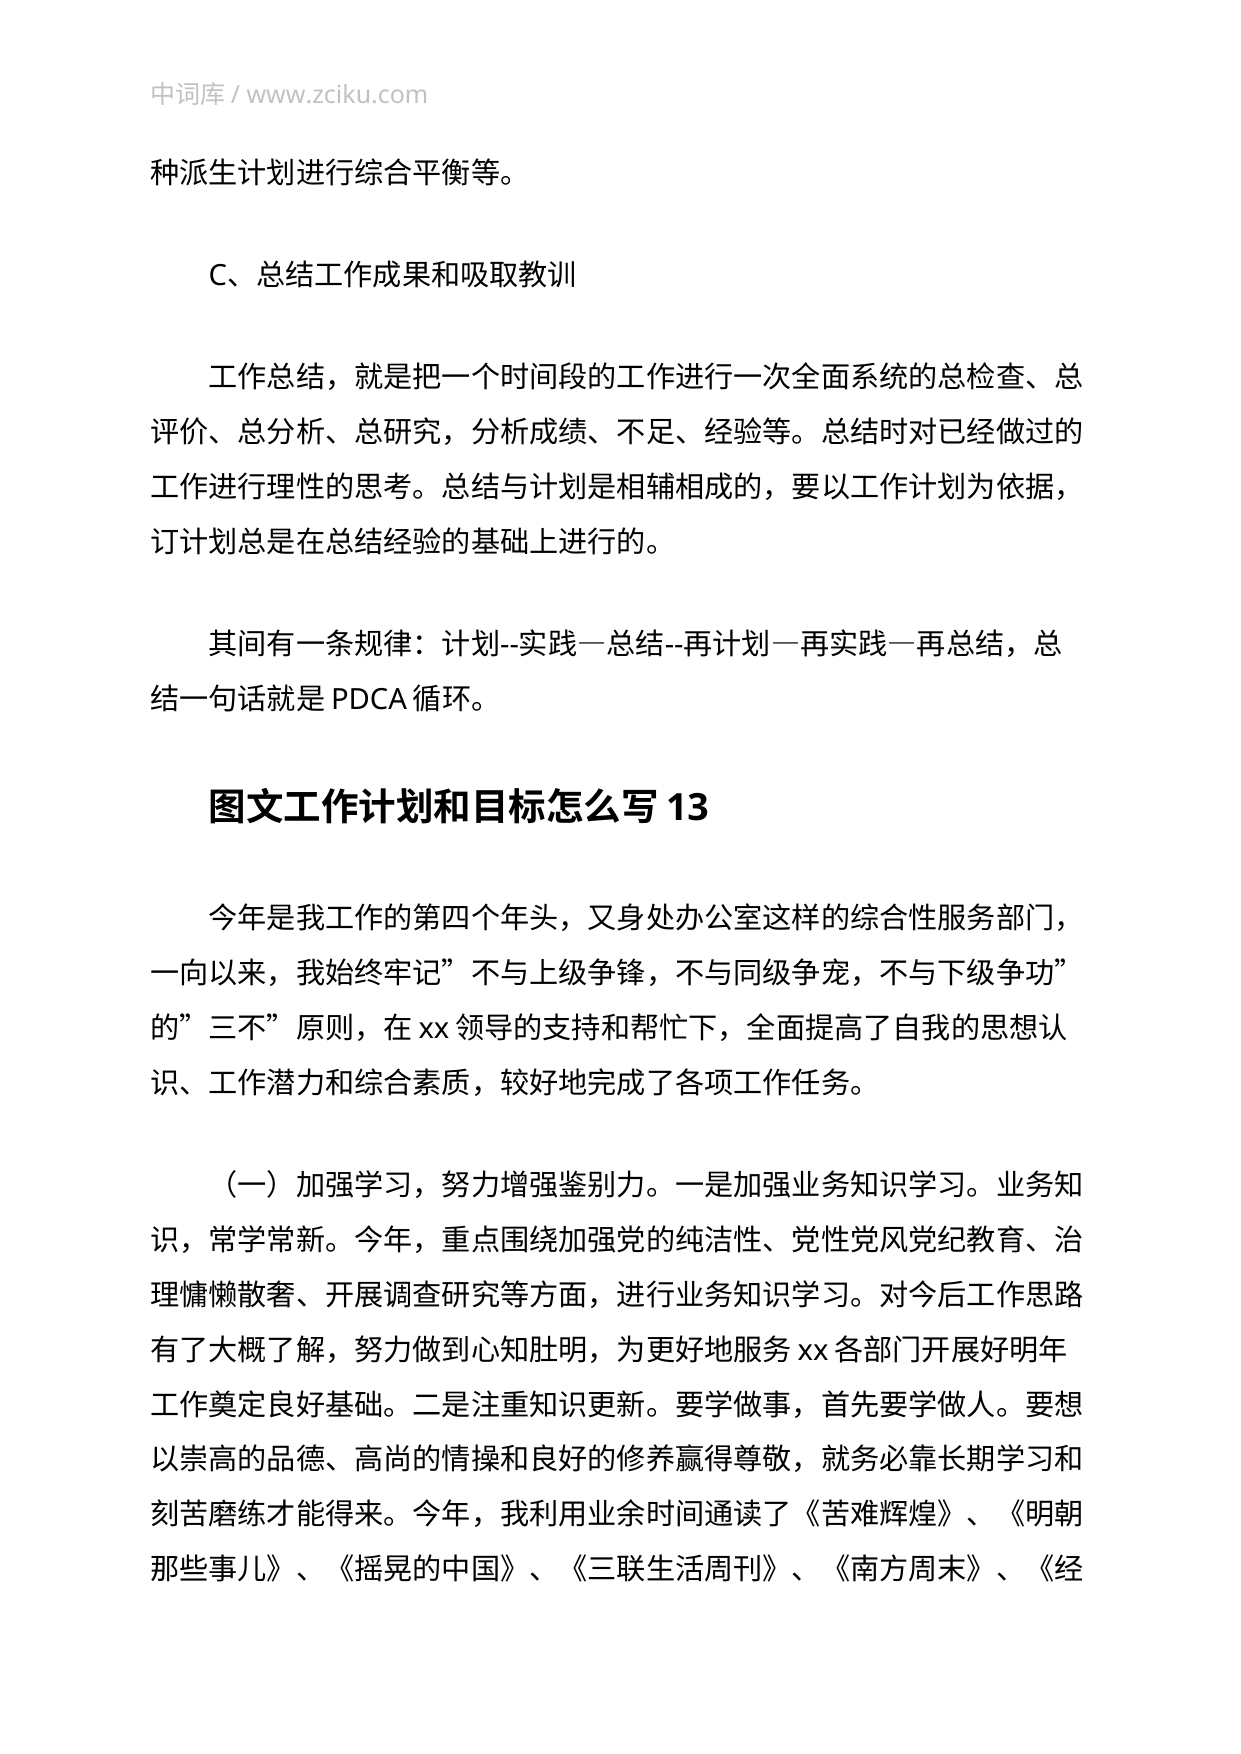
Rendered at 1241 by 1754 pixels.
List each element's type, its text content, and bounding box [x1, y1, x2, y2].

text 今年是我工作的第四个年头，又身处办公室这样的综合性服务部门，一向以来，我始终牢记”不与上级争锋，不与同级争宠，不与下级争功”的”三不”原则，在xx领导的支持和帮忙下，全面提高了自我的思想认识、工作潜力和综合素质，较好地完成了各项工作任务。 [150, 895, 1090, 1102]
text 工作总结，就是把一个时间段的工作进行一次全面系统的总检查、总评价、总分析、总研究，分析成绩、不足、经验等。总结时对已经做过的工作进行理性的思考。总结与计划是相辅相成的，要以工作计划为依据，订计划总是在总结经验的基础上进行的。 [150, 354, 1090, 561]
text C、总结工作成果和吸取教训 [150, 252, 1090, 294]
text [150, 150, 1090, 192]
text 其间有一条规律：计划--实践—总结--再计划—再实践—再总结，总结一句话就是PDCA循环。 [150, 620, 1090, 718]
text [150, 1161, 1090, 1588]
text 图文工作计划和目标怎么写13 [150, 777, 1090, 832]
